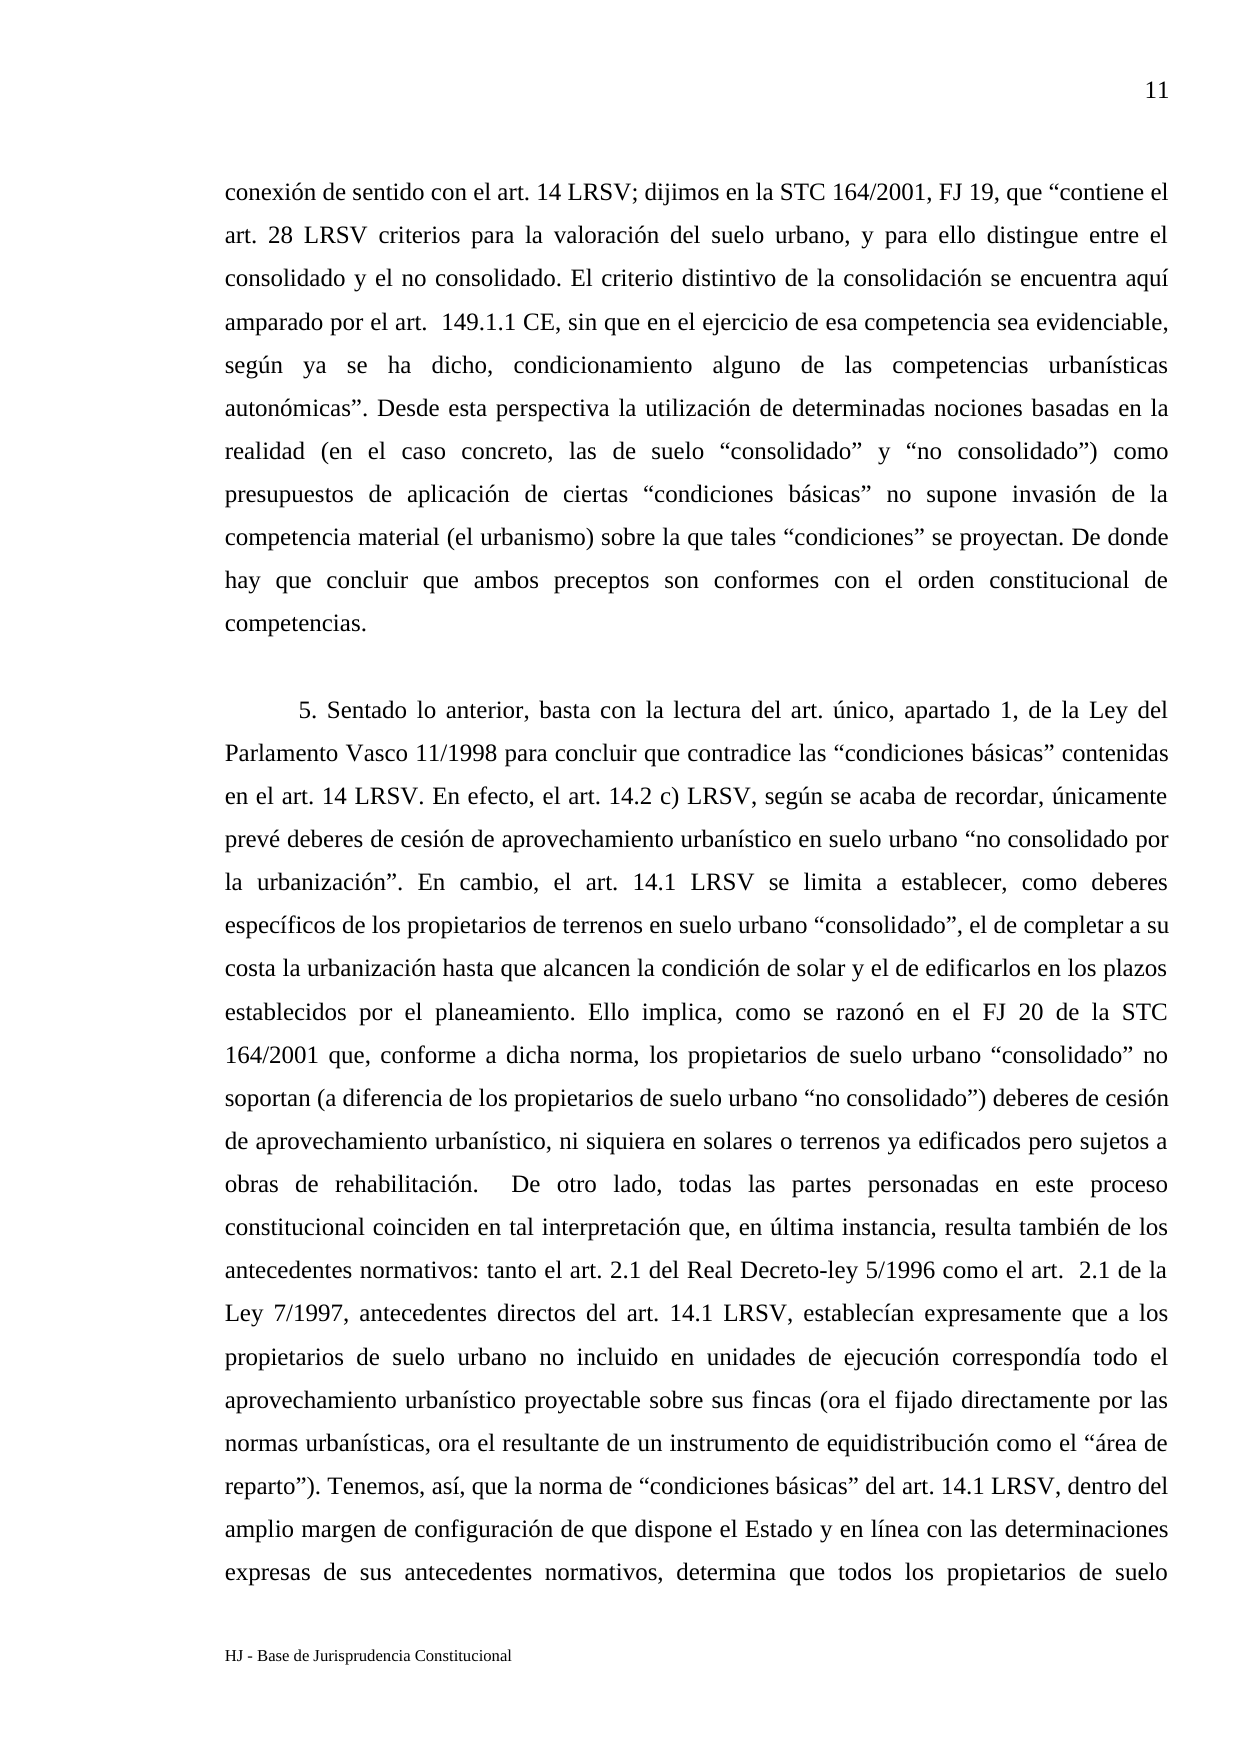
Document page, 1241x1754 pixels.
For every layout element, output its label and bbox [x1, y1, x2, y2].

text [224, 177, 1169, 637]
text [224, 695, 1169, 1586]
